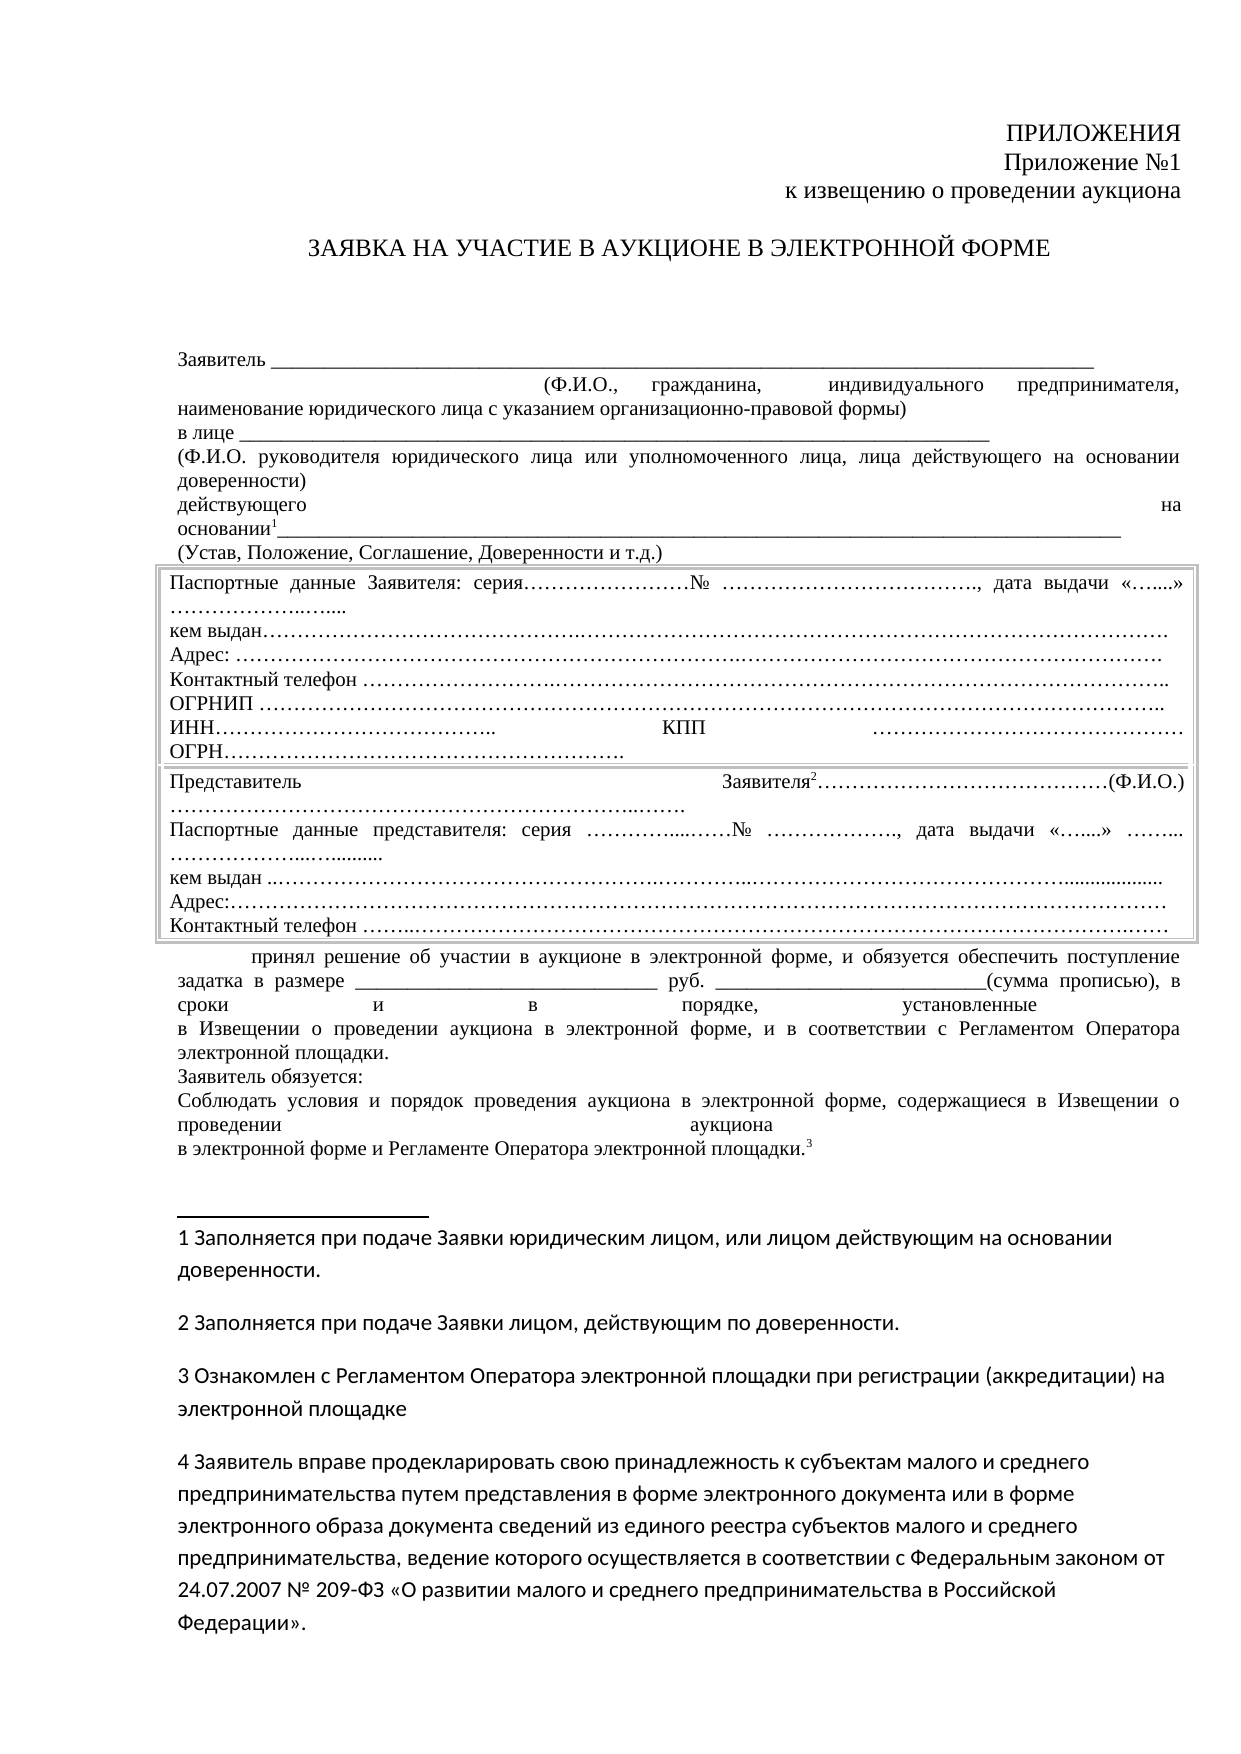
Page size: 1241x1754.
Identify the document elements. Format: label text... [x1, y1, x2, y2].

text принял решение об участии в аукционе в электронной форме, и обязуется обеспечить поступление задатка в размере _____________________________ руб. __________________________(сумма прописью), в сроки и в порядке, установленные в Извещении о проведении аукциона в электронной форме, и в соответствии с Регламентом Оператора электронной площадки. [177, 944, 1181, 1064]
text ЗАЯВКА НА УЧАСТИЕ В АУКЦИОНЕ В ЭЛЕКТРОННОЙ ФОРМЕ [177, 233, 1181, 262]
table_cell Представитель Заявителя……………………………………(Ф.И.О.)…………………………………………………………..……. Паспортные данные представителя: серия …………....……№ ………………., дата выдачи «…....» ……...………………...….......... кем выдан ..……………………………………………….…………..………………………………………................... Адрес:……………………………………………………………………………………………………………………… Контактный телефон ……..………………………………………………………………………………………….…… [158, 763, 1196, 937]
text Приложение №1 [177, 147, 1181, 176]
text (Ф.И.О. руководителя юридического лица или уполномоченного лица, лица действующего на основании доверенности) [177, 444, 1181, 492]
text действующего на основании_________________________________________________________________________________ [177, 492, 1181, 540]
text в лице ________________________________________________________________________ [177, 419, 1181, 444]
text ПРИЛОЖЕНИЯ [177, 118, 1181, 147]
table_header Паспортные данные Заявителя: серия……………………№ ………………………………., дата выдачи «…....» ………………..….... кем выдан……………………………………….…………………………………………………………………………. Адрес: ……………………………………………………………….……………………………………………………. Контактный телефон ……………………….…………………………………………………………………………….. ОГРНИП ………………………………………………………………………………………………………………….. ИНН………………………………….. КПП ……………………………………… ОГРН…………………………………………………. [161, 570, 1193, 763]
text к извещению о проведении аукциона [177, 176, 1181, 204]
text (Ф.И.О., гражданина, индивидуального предпринимателя, наименование юридического лица с указанием организационно-правовой формы) [177, 371, 1181, 419]
text (Устав, Положение, Соглашение, Доверенности и т.д.) [177, 540, 1181, 564]
text Заявитель обязуется: [177, 1064, 1181, 1088]
text Заявитель _______________________________________________________________________________ [177, 347, 1181, 371]
text Соблюдать условия и порядок проведения аукциона в электронной форме, содержащиеся в Извещении о проведении аукциона в электронной форме и Регламенте Оператора электронной площадки. [177, 1088, 1181, 1160]
